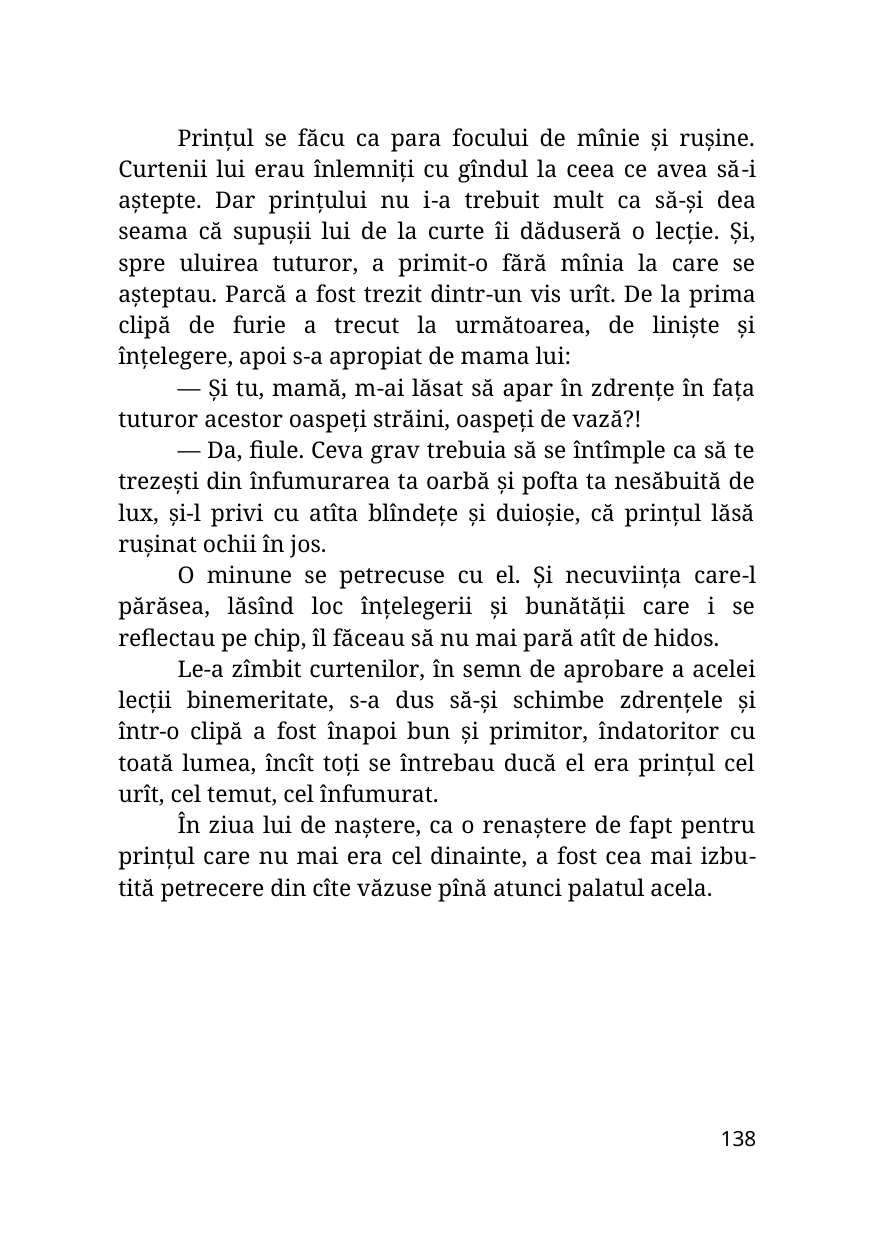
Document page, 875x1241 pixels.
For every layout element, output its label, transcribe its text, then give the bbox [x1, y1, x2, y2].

text Prinţul se făcu ca para focului de mînie şi ruşine. Curtenii lui erau înlemniţi cu gîndul la ceea ce avea să-i aştepte. Dar prinţului nu i-a trebuit mult ca să-şi dea seama că supuşii lui de la curte îi dăduseră o lecţie. Şi, spre uluirea tuturor, a primit-o fără mînia la care se aşteptau. Parcă a fost trezit dintr-un vis urît. De la prima clipă de furie a trecut la următoarea, de linişte şi înţelegere, apoi s-a apropiat de mama lui: [118, 122, 756, 372]
text — Da, fiule. Ceva grav trebuia să se întîmple ca să te trezeşti din înfumurarea ta oarbă şi pofta ta nesăbuită de lux, şi-l privi cu atîta blîndeţe şi duioşie, că prinţul lăsă ruşinat ochii în jos. [118, 434, 756, 559]
text Le-a zîmbit curtenilor, în semn de aprobare a acelei lecţii binemeritate, s-a dus să-şi schimbe zdrenţele şi într-o clipă a fost înapoi bun şi primitor, îndatoritor cu toată lumea, încît toţi se întrebau ducă el era prinţul cel urît, cel temut, cel înfumurat. [118, 653, 756, 809]
text — Şi tu, mamă, m-ai lăsat să apar în zdrenţe în faţa tuturor acestor oaspeţi străini, oaspeţi de vază?! [118, 372, 756, 434]
text În ziua lui de naştere, ca o renaştere de fapt pentru prinţul care nu mai era cel dinainte, a fost cea mai izbutită petrecere din cîte văzuse pînă atunci palatul acela. [118, 809, 756, 903]
text O minune se petrecuse cu el. Şi necuviinţa care-l părăsea, lăsînd loc înţelegerii şi bunătăţii care i se reflectau pe chip, îl făceau să nu mai pară atît de hidos. [118, 559, 756, 653]
